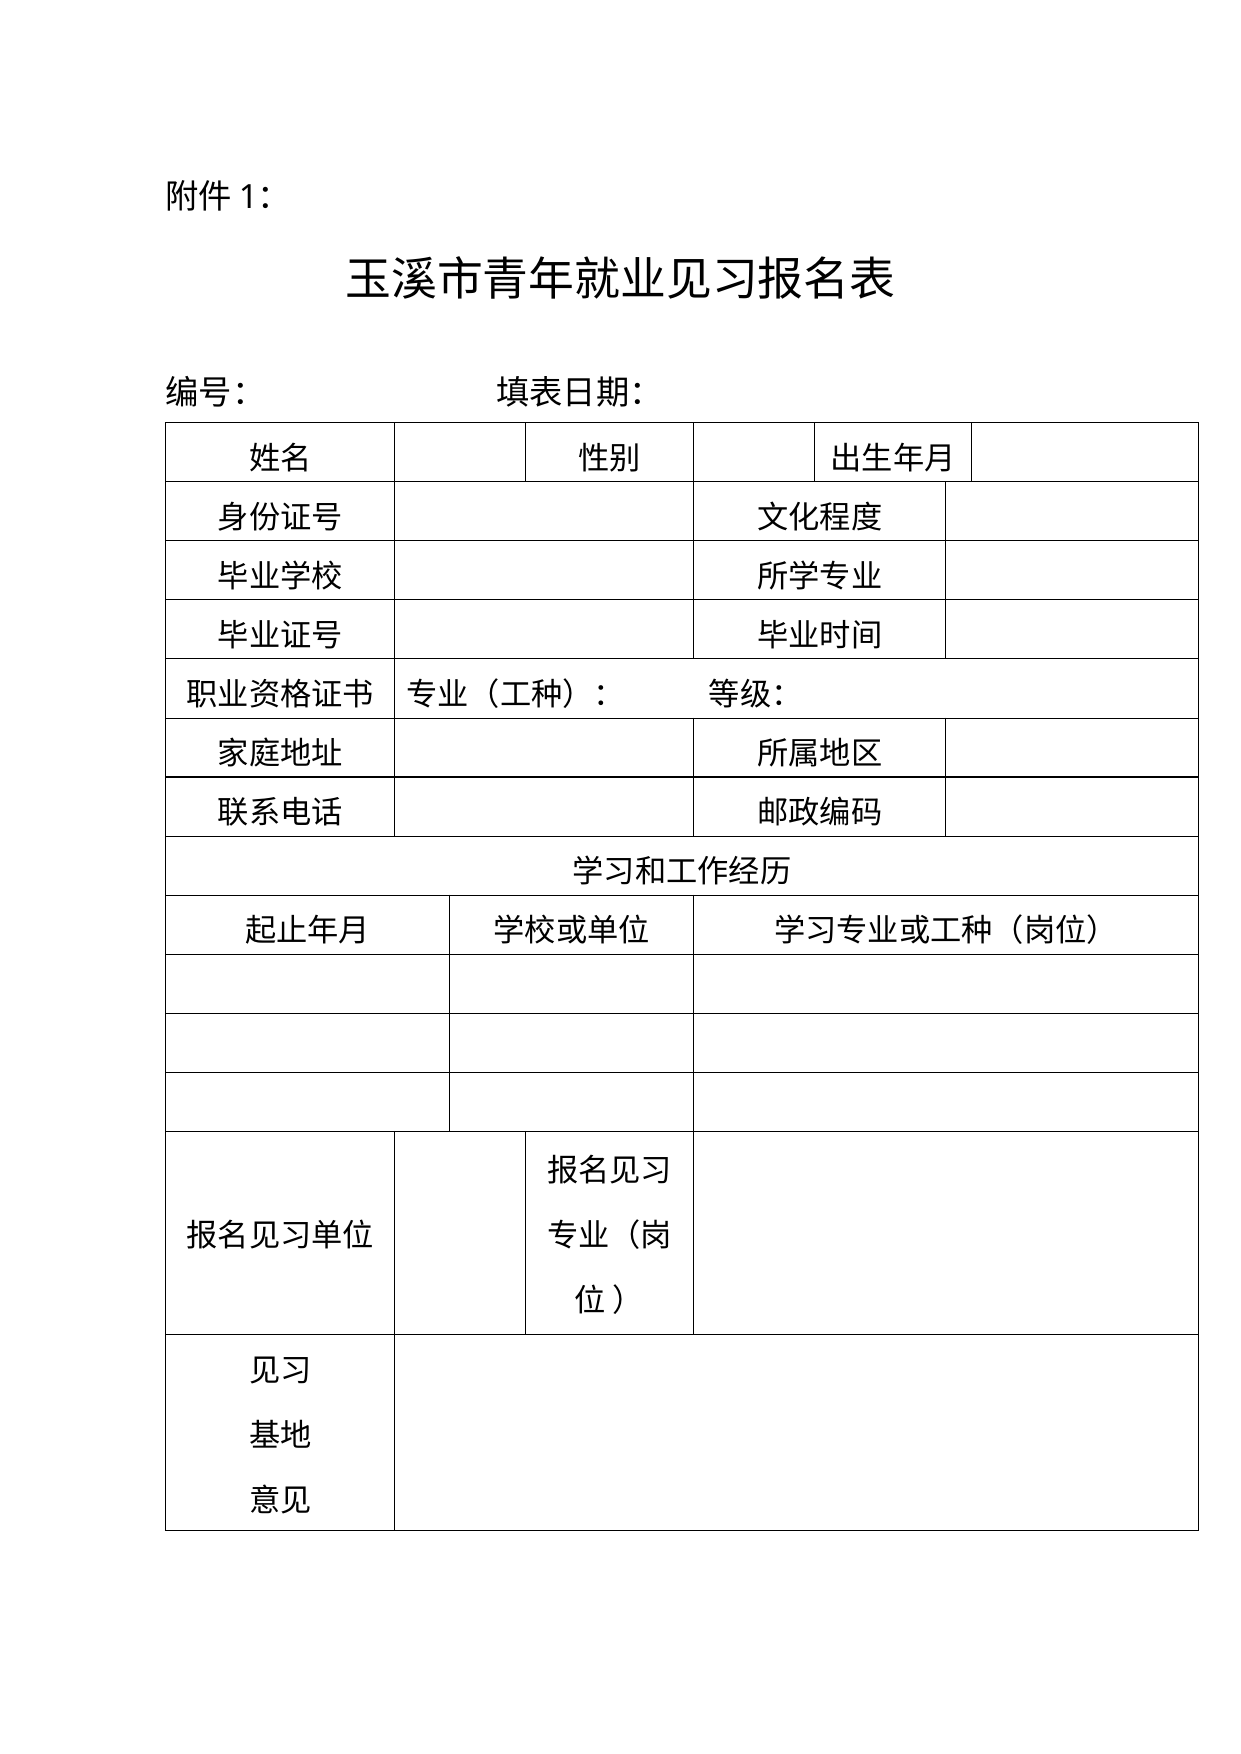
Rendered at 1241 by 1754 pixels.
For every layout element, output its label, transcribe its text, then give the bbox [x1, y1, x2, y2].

table_cell [694, 955, 1198, 1013]
table_cell [395, 482, 693, 540]
table_cell 文化程度 [694, 482, 945, 540]
text 编号： 填表日期： [165, 357, 1075, 422]
table_cell [395, 1335, 1198, 1530]
table_cell 报名见习 专业（岗位 ） [526, 1132, 693, 1334]
table_header 出生年月 [815, 423, 971, 481]
table_cell 毕业时间 [694, 600, 945, 658]
table_header [395, 423, 525, 481]
table_cell 专业（工种）： 等级： [395, 659, 1198, 717]
table_cell 见习 基地 意见 [166, 1335, 394, 1530]
table_cell [946, 482, 1198, 540]
table_cell [1015, 719, 1198, 776]
table_cell [395, 541, 693, 599]
table_cell 所学专业 [694, 541, 945, 599]
table_cell [166, 1073, 449, 1131]
table_cell 报名见习单位 [166, 1132, 394, 1334]
table_cell 学习专业或工种（岗位） [694, 896, 1198, 954]
table_cell 职业资格证书 [166, 659, 394, 717]
table_cell 起止年月 [166, 896, 449, 954]
table_cell [946, 778, 1198, 836]
table_cell [450, 1014, 693, 1072]
table_cell 身份证号 [166, 482, 394, 540]
table_cell [450, 955, 693, 1013]
table_cell [395, 778, 693, 836]
table_cell 学习和工作经历 [166, 837, 1198, 894]
table_cell 邮政编码 [694, 778, 945, 836]
table_header [694, 423, 814, 481]
table_cell [946, 541, 1198, 599]
table_cell [694, 1014, 1198, 1072]
table_cell [946, 600, 1198, 658]
text 玉溪市青年就业见习报名表 [165, 227, 1075, 324]
table_cell [166, 1014, 449, 1072]
table_cell 所属地区 [694, 719, 945, 776]
table_cell [946, 719, 1015, 776]
table_cell [450, 1073, 693, 1131]
table_cell [395, 719, 693, 776]
table_cell [395, 1132, 525, 1334]
table_cell 毕业证号 [166, 600, 394, 658]
table_cell [395, 600, 693, 658]
table_cell [166, 955, 449, 1013]
table_header 姓名 [166, 423, 394, 481]
table_cell 学校或单位 [450, 896, 693, 954]
table_header 性别 [526, 423, 693, 481]
table_cell [694, 1073, 1198, 1131]
table_cell 联系电话 [166, 778, 394, 836]
table_header [972, 423, 1198, 481]
table_cell 家庭地址 [166, 719, 394, 776]
text 附件1： [165, 162, 1075, 227]
table_cell [694, 1132, 1198, 1334]
table_cell 毕业学校 [166, 541, 394, 599]
